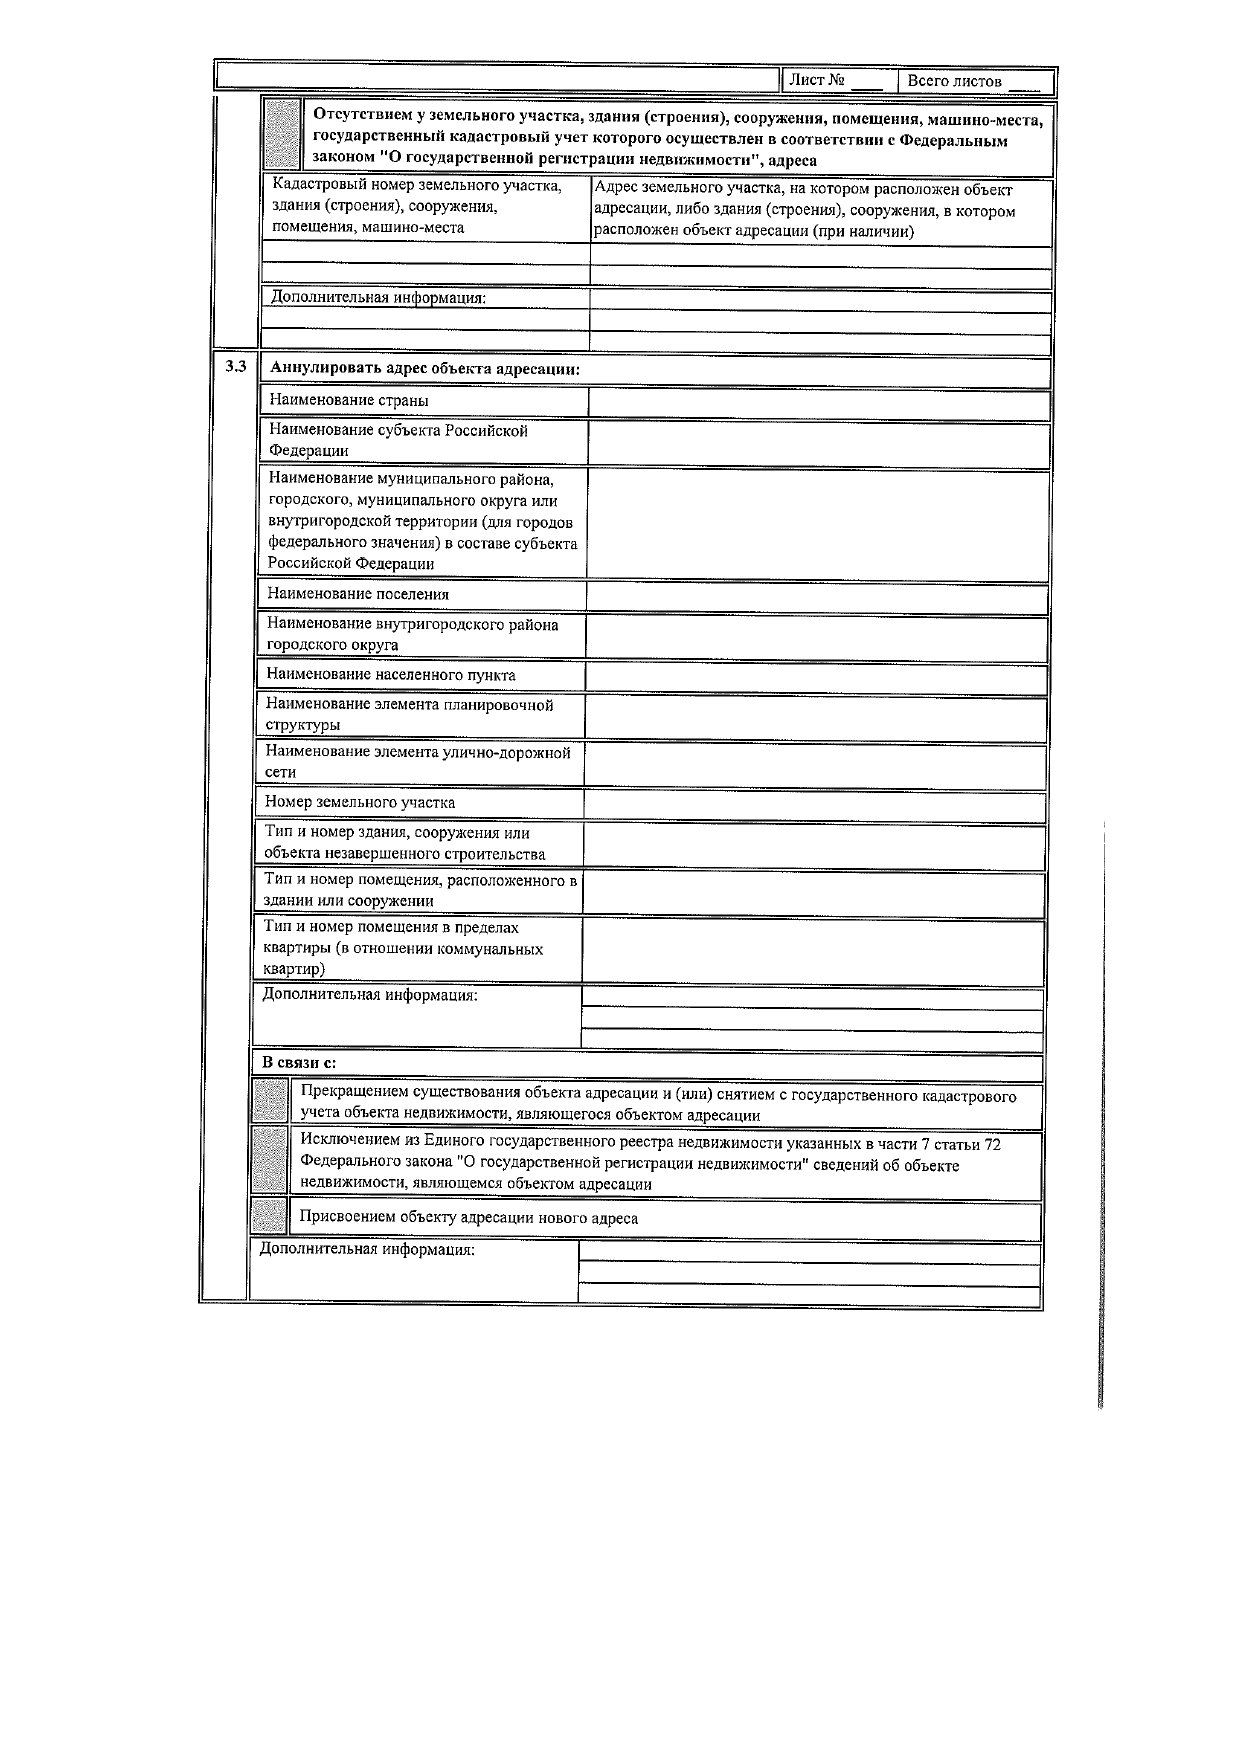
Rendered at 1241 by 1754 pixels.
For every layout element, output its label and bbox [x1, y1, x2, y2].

picture [115, 9, 1114, 1423]
